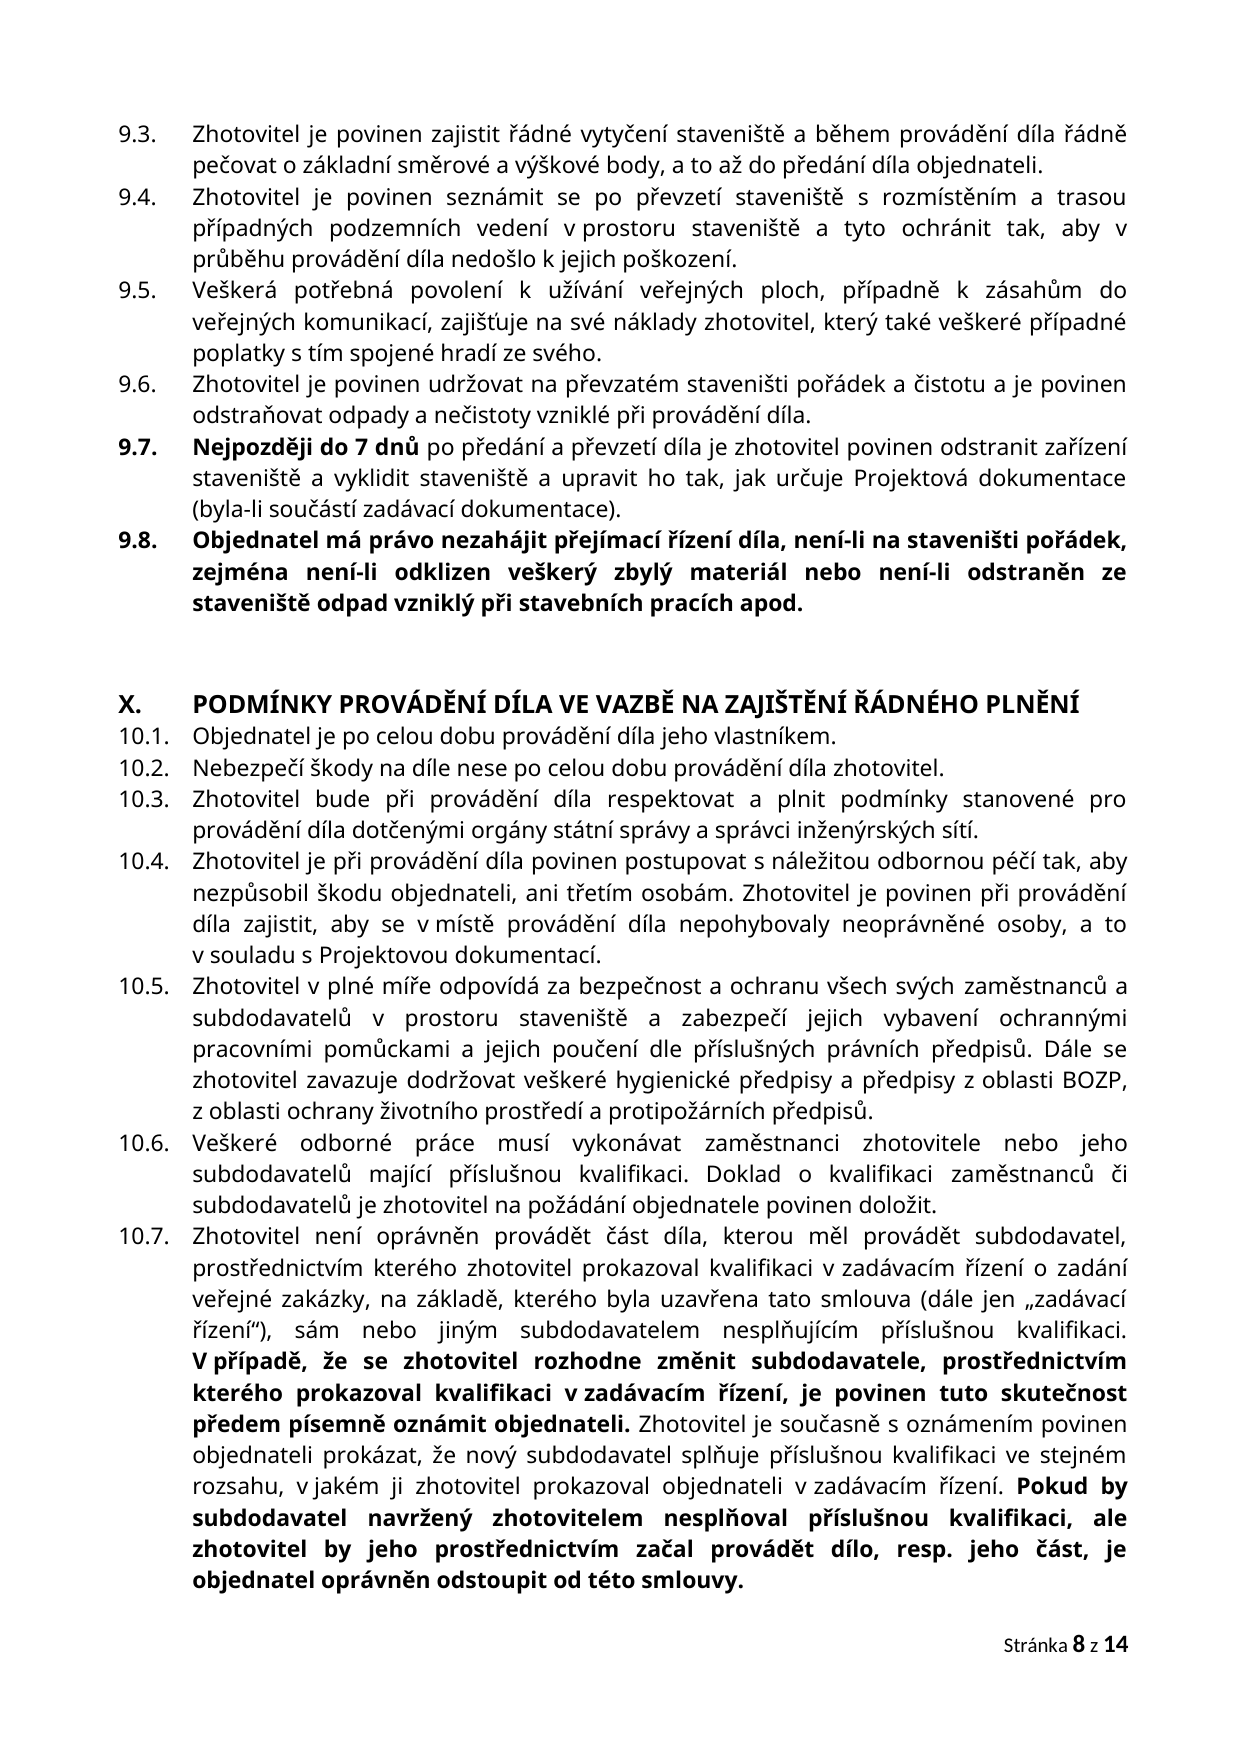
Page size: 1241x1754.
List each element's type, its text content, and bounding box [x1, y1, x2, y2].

list Veškerá potřebná povolení k užívání veřejných ploch, případně k zásahům do veřejných komunikací, zajišťuje na své náklady zhotovitel, který také veškeré případné poplatky s tím spojené hradí ze svého. [118, 274, 1128, 368]
list Nejpozději do 7 dnů po předání a převzetí díla je zhotovitel povinen odstranit zařízení staveniště a vyklidit staveniště a upravit ho tak, jak určuje Projektová dokumentace (byla-li součástí zadávací dokumentace). [118, 431, 1128, 524]
list Zhotovitel v plné míře odpovídá za bezpečnost a ochranu všech svých zaměstnanců a subdodavatelů v prostoru staveniště a zabezpečí jejich vybavení ochrannými pracovními pomůckami a jejich poučení dle příslušných právních předpisů. Dále se zhotovitel zavazuje dodržovat veškeré hygienické předpisy a předpisy z oblasti BOZP, z oblasti ochrany životního prostředí a protipožárních předpisů. [118, 970, 1128, 1127]
list Nebezpečí škody na díle nese po celou dobu provádění díla zhotovitel. [118, 752, 1128, 783]
list Veškeré odborné práce musí vykonávat zaměstnanci zhotovitele nebo jeho subdodavatelů mající příslušnou kvalifikaci. Doklad o kvalifikaci zaměstnanců či subdodavatelů je zhotovitel na požádání objednatele povinen doložit. [118, 1127, 1128, 1220]
list Objednatel je po celou dobu provádění díla jeho vlastníkem. [118, 720, 1128, 752]
list Zhotovitel je povinen zajistit řádné vytyčení staveniště a během provádění díla řádně pečovat o základní směrové a výškové body, a to až do předání díla objednateli. [118, 118, 1128, 181]
list Objednatel má právo nezahájit přejímací řízení díla, není-li na staveništi pořádek, zejména není-li odklizen veškerý zbylý materiál nebo není-li odstraněn ze staveniště odpad vzniklý při stavebních pracích apod. [118, 524, 1128, 618]
list Zhotovitel je povinen udržovat na převzatém staveništi pořádek a čistotu a je povinen odstraňovat odpady a nečistoty vzniklé při provádění díla. [118, 368, 1128, 431]
list Zhotovitel je povinen seznámit se po převzetí staveniště s rozmístěním a trasou případných podzemních vedení v prostoru staveniště a tyto ochránit tak, aby v průběhu provádění díla nedošlo k jejich poškození. [118, 181, 1128, 274]
list Zhotovitel bude při provádění díla respektovat a plnit podmínky stanovené pro provádění díla dotčenými orgány státní správy a správci inženýrských sítí. [118, 783, 1128, 845]
subtitle PODMÍNKY PROVÁDĚNÍ DÍLA VE VAZBĚ NA ZAJIŠTĚNÍ ŘÁDNÉHO PLNĚNÍ [118, 686, 1128, 720]
list Zhotovitel není oprávněn provádět část díla, kterou měl provádět subdodavatel, prostřednictvím kterého zhotovitel prokazoval kvalifikaci v zadávacím řízení o zadání veřejné zakázky, na základě, kterého byla uzavřena tato smlouva (dále jen „zadávací řízení“), sám nebo jiným subdodavatelem nesplňujícím příslušnou kvalifikaci. V případě, že se zhotovitel rozhodne změnit subdodavatele, prostřednictvím kterého prokazoval kvalifikaci v zadávacím řízení, je povinen tuto skutečnost předem písemně oznámit objednateli. Zhotovitel je současně s oznámením povinen objednateli prokázat, že nový subdodavatel splňuje příslušnou kvalifikaci ve stejném rozsahu, v jakém ji zhotovitel prokazoval objednateli v zadávacím řízení. Pokud by subdodavatel navržený zhotovitelem nesplňoval příslušnou kvalifikaci, ale zhotovitel by jeho prostřednictvím začal provádět dílo, resp. jeho část, je objednatel oprávněn odstoupit od této smlouvy. [118, 1220, 1128, 1595]
list Zhotovitel je při provádění díla povinen postupovat s náležitou odbornou péčí tak, aby nezpůsobil škodu objednateli, ani třetím osobám. Zhotovitel je povinen při provádění díla zajistit, aby se v místě provádění díla nepohybovaly neoprávněné osoby, a to v souladu s Projektovou dokumentací. [118, 845, 1128, 970]
